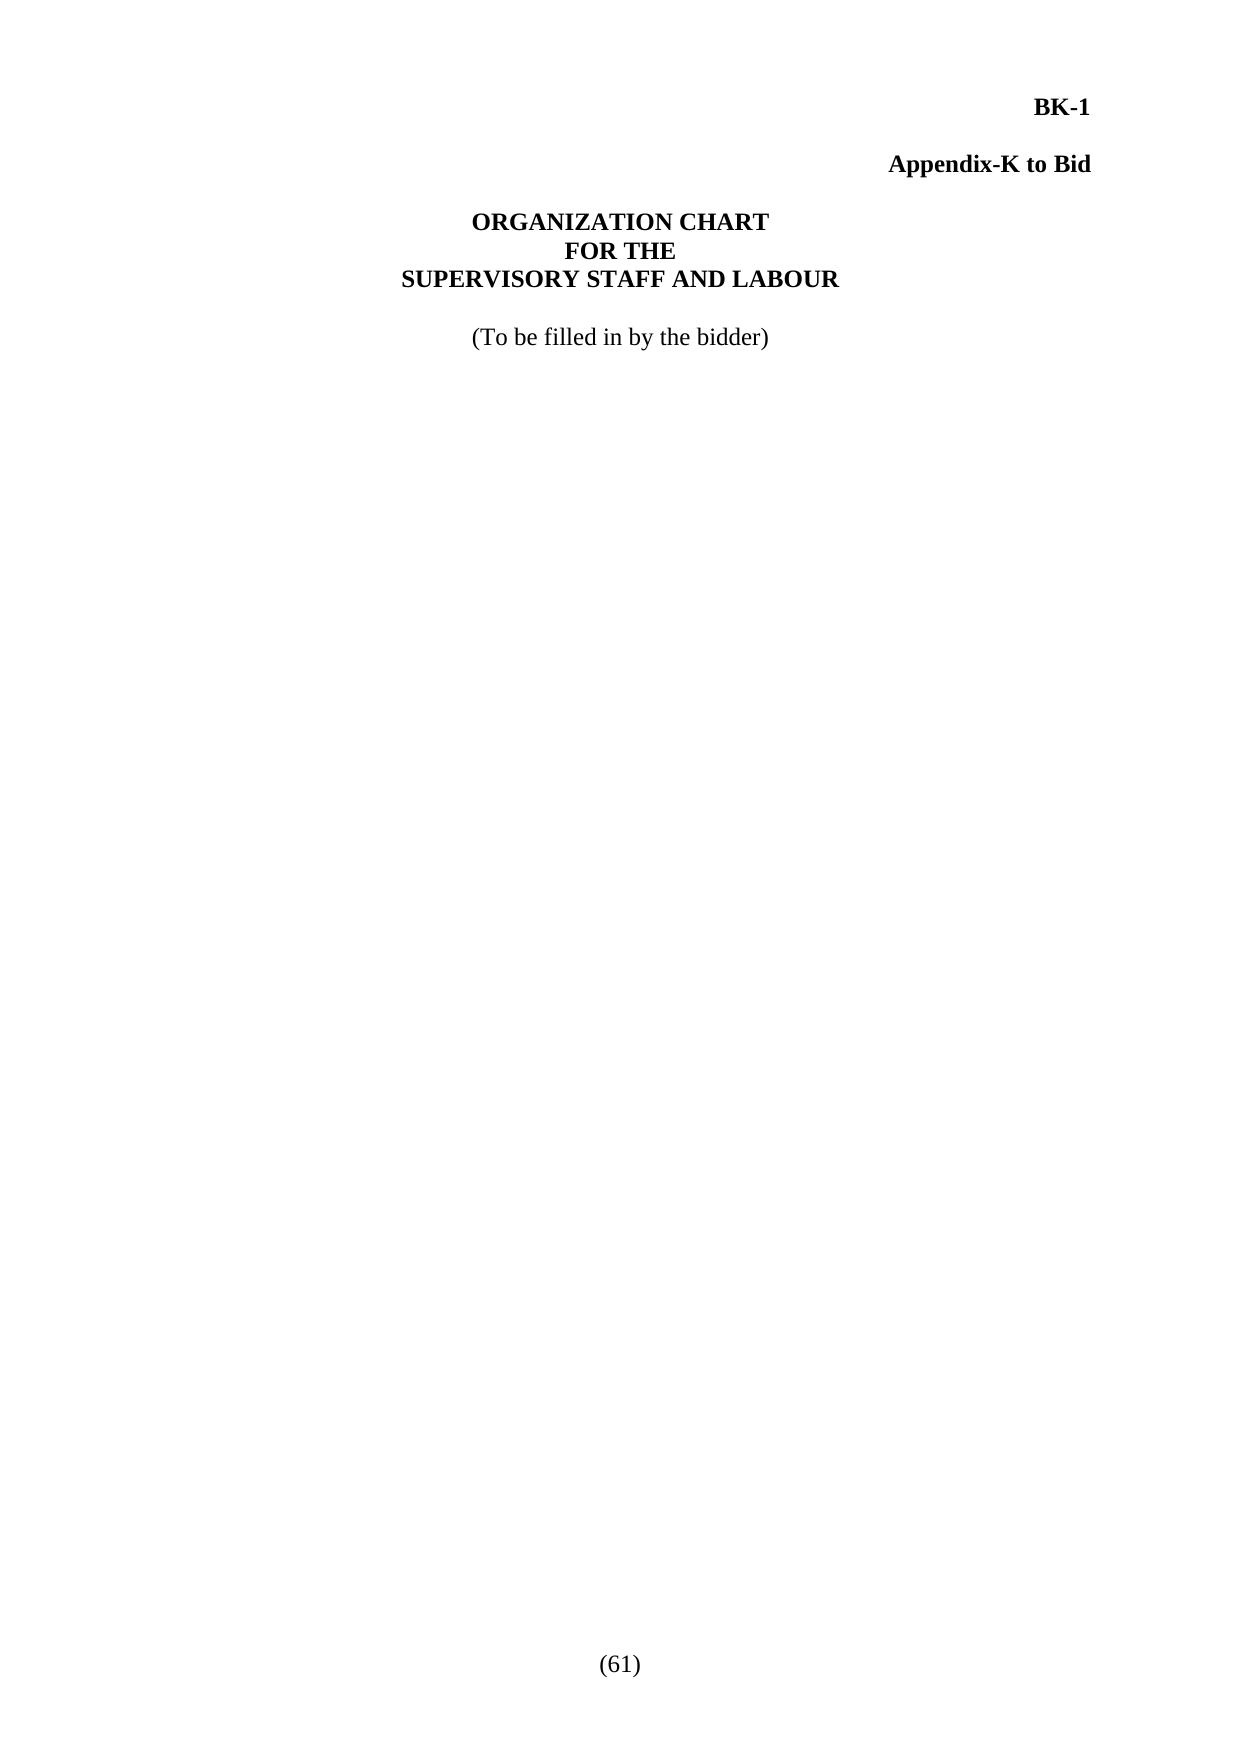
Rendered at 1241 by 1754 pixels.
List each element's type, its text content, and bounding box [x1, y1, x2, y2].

text SUPERVISORY STAFF AND LABOUR [282, 264, 958, 293]
text ORGANIZATION CHART FOR THE [452, 207, 788, 264]
text Appendix-K to Bid [127, 149, 1091, 178]
text (To be filled in by the bidder) [282, 322, 958, 350]
subtitle BK-1 [127, 92, 1090, 121]
